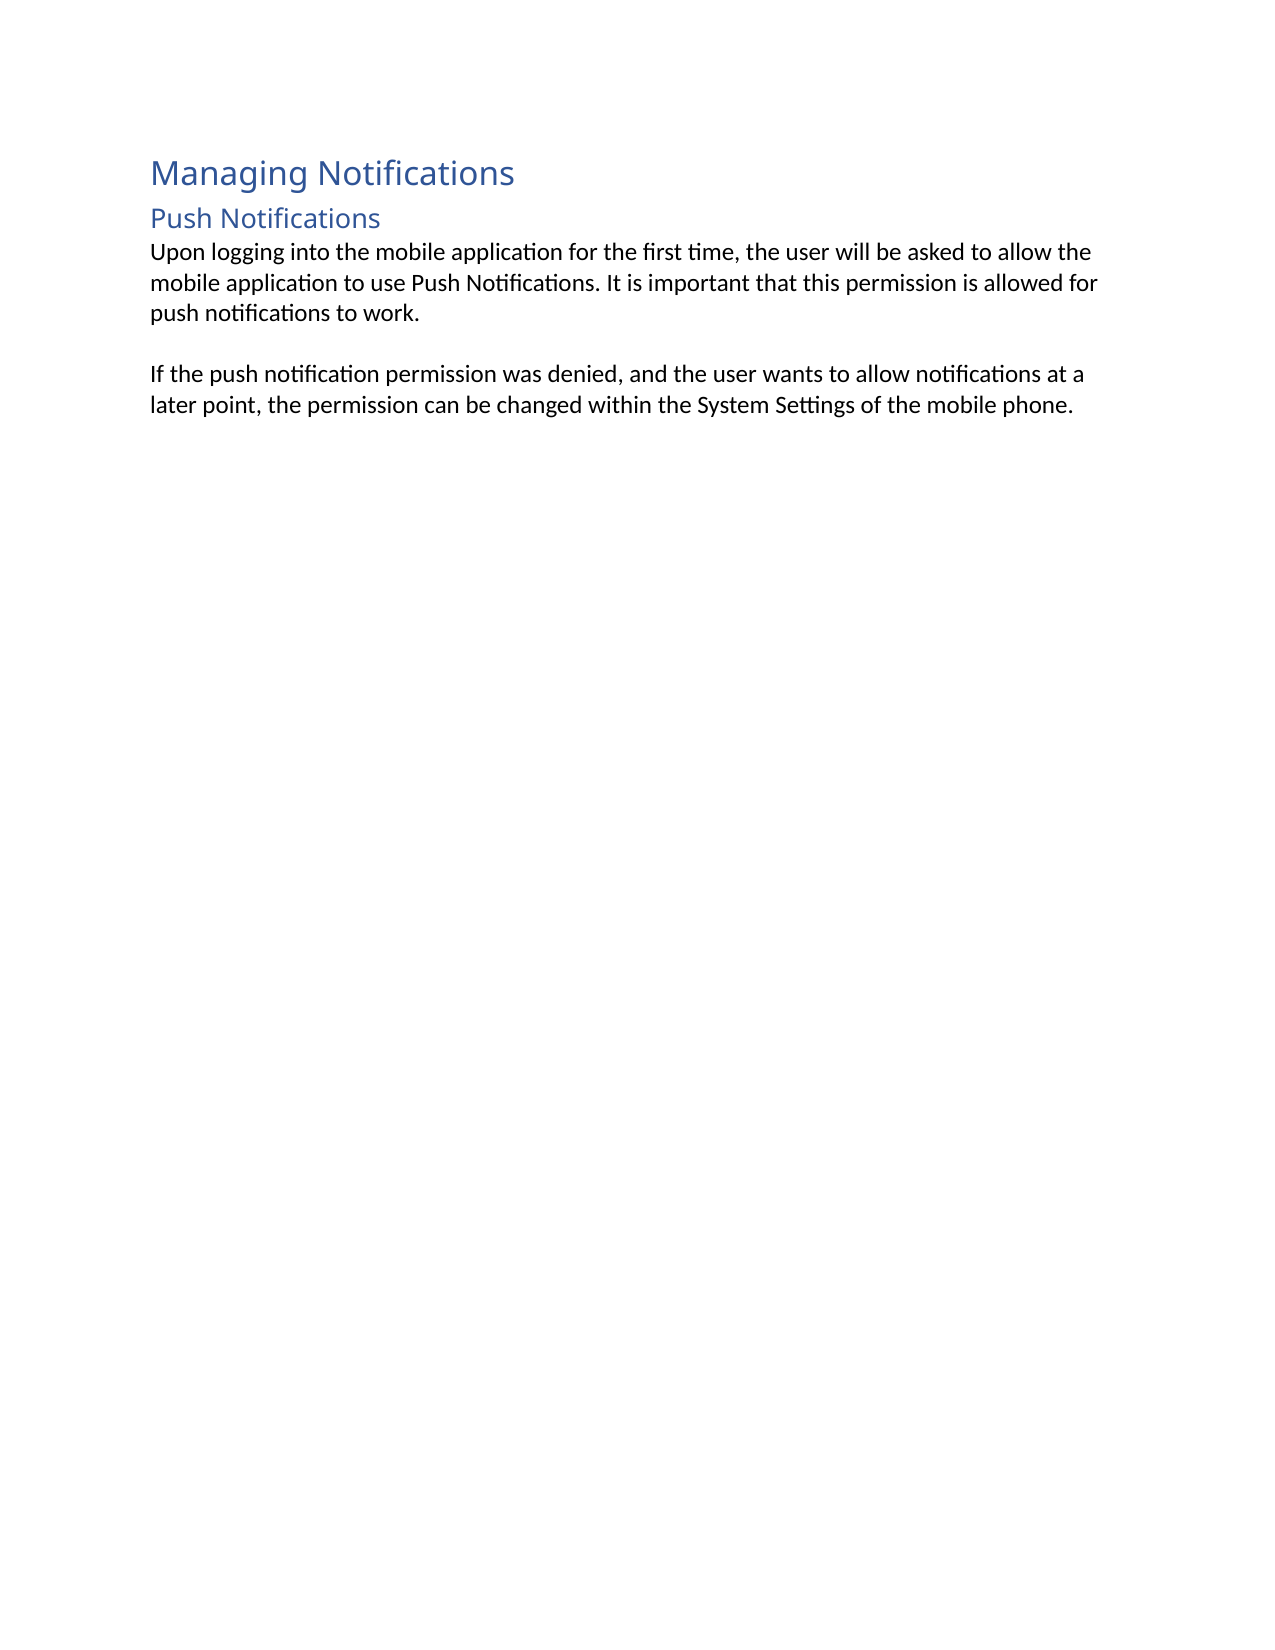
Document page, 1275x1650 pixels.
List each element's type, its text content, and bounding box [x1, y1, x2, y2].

subtitle Push Notifications [150, 199, 1125, 236]
text Upon logging into the mobile application for the first time, the user will be asked to allow the mobile application to use Push Notifications. It is important that this permission is allowed for push notifications to work. [150, 236, 1125, 328]
text If the push notification permission was denied, and the user wants to allow notifications at a later point, the permission can be changed within the System Settings of the mobile phone. [150, 358, 1125, 419]
subtitle Managing Notifications [150, 150, 1125, 195]
